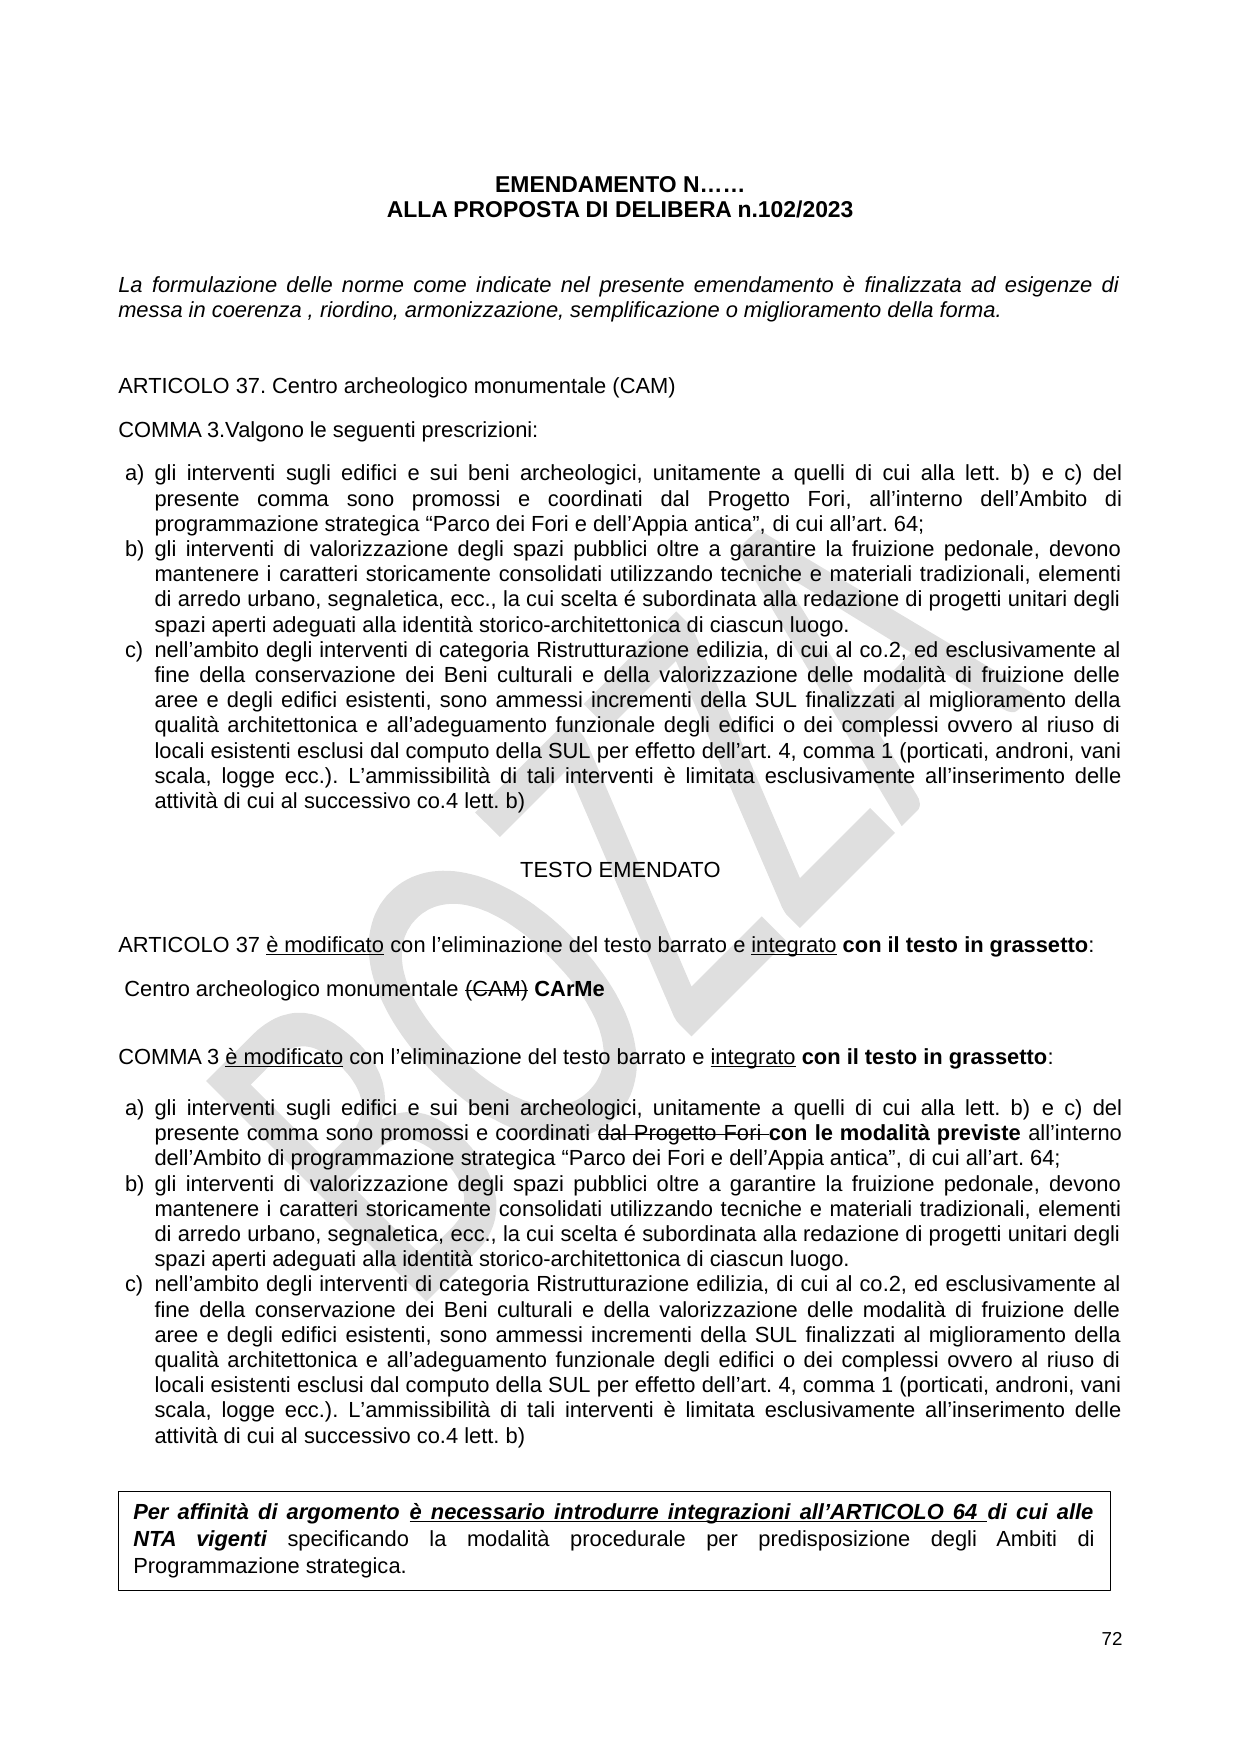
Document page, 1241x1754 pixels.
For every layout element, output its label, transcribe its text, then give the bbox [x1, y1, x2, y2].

text Centro archeologico monumentale (CAM) CArMe [118, 976, 1125, 1001]
text COMMA 3 è modificato con l’eliminazione del testo barrato e integrato con il testo in grassetto: [118, 1045, 1122, 1070]
text ALLA PROPOSTA DI DELIBERA n.102/2023 [118, 198, 1122, 223]
list gli interventi di valorizzazione degli spazi pubblici oltre a garantire la fruizione pedonale, devono mantenere i caratteri storicamente consolidati utilizzando tecniche e materiali tradizionali, elementi di arredo urbano, segnaletica, ecc., la cui scelta é subordinata alla redazione di progetti unitari degli spazi aperti adeguati alla identità storico-architettonica di ciascun luogo. [125, 1170, 1122, 1271]
list gli interventi sugli edifici e sui beni archeologici, unitamente a quelli di cui alla lett. b) e c) del presente comma sono promossi e coordinati dal Progetto Fori, all’interno dell’Ambito di programmazione strategica “Parco dei Fori e dell’Appia antica”, di cui all’art. 64; [125, 460, 1122, 536]
text ARTICOLO 37 è modificato con l’eliminazione del testo barrato e integrato con il testo in grassetto: [118, 932, 1125, 957]
list gli interventi di valorizzazione degli spazi pubblici oltre a garantire la fruizione pedonale, devono mantenere i caratteri storicamente consolidati utilizzando tecniche e materiali tradizionali, elementi di arredo urbano, segnaletica, ecc., la cui scelta é subordinata alla redazione di progetti unitari degli spazi aperti adeguati alla identità storico-architettonica di ciascun luogo. [125, 536, 1122, 637]
text ARTICOLO 37. Centro archeologico monumentale (CAM) [118, 373, 1125, 398]
text EMENDAMENTO N…… [118, 173, 1122, 198]
list gli interventi sugli edifici e sui beni archeologici, unitamente a quelli di cui alla lett. b) e c) del presente comma sono promossi e coordinati dal Progetto Fori con le modalità previste all’interno dell’Ambito di programmazione strategica “Parco dei Fori e dell’Appia antica”, di cui all’art. 64; [125, 1095, 1122, 1170]
text TESTO EMENDATO [118, 857, 1122, 882]
list nell’ambito degli interventi di categoria Ristrutturazione edilizia, di cui al co.2, ed esclusivamente al fine della conservazione dei Beni culturali e della valorizzazione delle modalità di fruizione delle aree e degli edifici esistenti, sono ammessi incrementi della SUL finalizzati al miglioramento della qualità architettonica e all’adeguamento funzionale degli edifici o dei complessi ovvero al riuso di locali esistenti esclusi dal computo della SUL per effetto dell’art. 4, comma 1 (porticati, androni, vani scala, logge ecc.). L’ammissibilità di tali interventi è limitata esclusivamente all’inserimento delle attività di cui al successivo co.4 lett. b) [125, 637, 1122, 813]
text La formulazione delle norme come indicate nel presente emendamento è finalizzata ad esigenze di messa in coerenza , riordino, armonizzazione, semplificazione o miglioramento della forma. [118, 273, 1122, 323]
list nell’ambito degli interventi di categoria Ristrutturazione edilizia, di cui al co.2, ed esclusivamente al fine della conservazione dei Beni culturali e della valorizzazione delle modalità di fruizione delle aree e degli edifici esistenti, sono ammessi incrementi della SUL finalizzati al miglioramento della qualità architettonica e all’adeguamento funzionale degli edifici o dei complessi ovvero al riuso di locali esistenti esclusi dal computo della SUL per effetto dell’art. 4, comma 1 (porticati, androni, vani scala, logge ecc.). L’ammissibilità di tali interventi è limitata esclusivamente all’inserimento delle attività di cui al successivo co.4 lett. b) [125, 1271, 1122, 1448]
text COMMA 3.Valgono le seguenti prescrizioni: [118, 416, 1122, 442]
